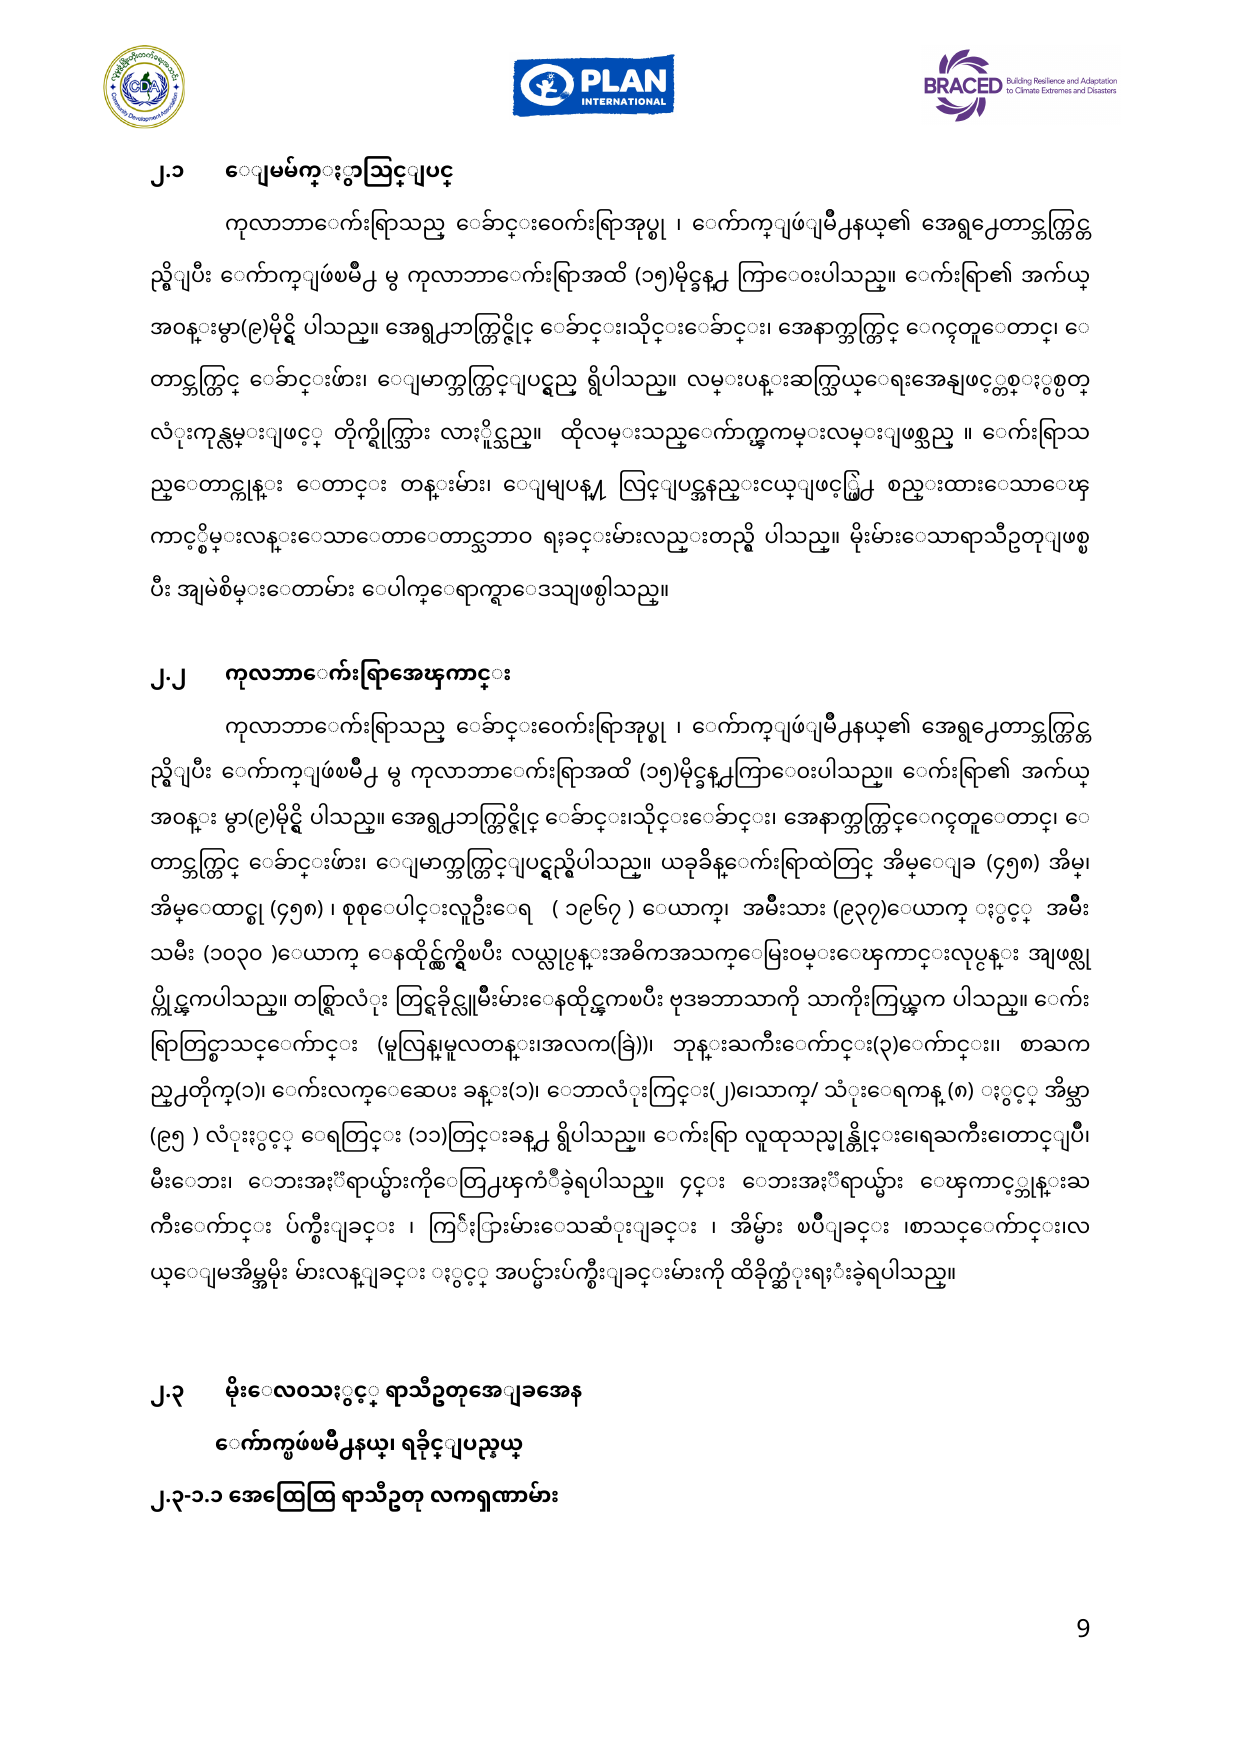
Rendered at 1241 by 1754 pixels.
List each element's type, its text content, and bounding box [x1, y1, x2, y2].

text ၂.၃ မိုးေလ၀သႏွင့္ ရာသီဥတုအေျခအေန [150, 1370, 1090, 1416]
picture [509, 52, 678, 120]
text ေက်ာက္ၿဖဴၿမိဳ႕နယ္၊ ရခိုင္ျပည္နယ္ [150, 1422, 1090, 1468]
picture [103, 45, 185, 129]
picture [920, 45, 1122, 125]
text ကုလာဘာေက်းရြာသည္ ေခ်ာင္း၀ေက်းရြာအုပ္စု ၊ ေက်ာက္ျဖဴျမိဳ႕နယ္၏ အေရွ႕ေတာင္ဘက္တြင္တည္ရွိျပီး ေက်ာက္ျဖဴၿမိဳ႕ မွ ကုလာဘာေက်းရြာအထိ (၁၅)မိုင္ခန္႕ကြာေ၀းပါသည္။ ေက်းရြာ၏ အက်ယ္အ၀န္း မွာ(၉)မိုင္ရွိ ပါသည္။ အေရွ႕ဘက္တြင္ဇိုင္ ေခ်ာင္း၊သိုင္းေခ်ာင္း၊ အေနာက္ဘက္တြင္ေဂၚတူေတာင္၊ ေတာင္ဘက္တြင္ ေခ်ာင္းဖ်ား၊ ေျမာက္ဘက္တြင္ျပင္ရွည္ရွိပါသည္။ ယခုခ်ိန္ေက်းရြာထဲတြင္ အိမ္ေျခ (၄၅၈) အိမ္၊ အိမ္ေထာင္စု (၄၅၈) ၊ စုစုေပါင္းလူဦးေရ ( ၁၉၆၇ ) ေယာက္၊ အမ်ိဳးသား (၉၃၇)ေယာက္ ႏွင့္ အမ်ိဳးသမီး (၁၀၃၀ )ေယာက္ ေနထိုင္လွ်က္ရွိၿပီး လယ္လုပ္ငန္းအဓိကအသက္ေမြး၀မ္းေၾကာင္းလုပ္ငန္း အျဖစ္လုပ္ကိုင္ၾကပါသည္။ တစ္ရြာလံုး တြင္ရခိုင္လူမ်ိဳးမ်ားေနထိုင္ၾကၿပီး ဗုဒၶဘာသာကို သာကိုးကြယ္ၾက ပါသည္။ ေက်းရြာတြင္စာသင္ေက်ာင္း (မူလြန္၊မူလတန္း၊အလက(ခြဲ))၊ ဘုန္းႀကီးေက်ာင္း(၃)ေက်ာင္း၊၊ စာႀကည္႕တိုက္(၁)၊ ေက်းလက္ေဆေပး ခန္း(၁)၊ ေဘာလံုးကြင္း(၂)၊ေသာက္/ သံုးေရကန္ (၈) ႏွင့္ အိမ္သာ (၉၅ ) လံုးႏွင့္ ေရတြင္း (၁၁)တြင္းခန္႕ ရွိပါသည္။ ေက်းရြာ လူထုသည္မုန္တိုင္း၊ေရႀကီး၊ေတာင္ျပိဳ၊မီးေဘး၊ ေဘးအႏၱရာယ္မ်ားကိုေတြ႕ၾကံဳခဲ့ရပါသည္။ ၄င္း ေဘးအႏၱရာယ္မ်ား ေၾကာင့္ဘုန္းႀကီးေက်ာင္း ပ်က္စီးျခင္း ၊ ကြ်ဲႏြားမ်ားေသဆံုးျခင္း ၊ အိမ္မ်ား ၿပိဳျခင္း ၊စာသင္ေက်ာင္း၊လယ္ေျမအိမ္အမိုး မ်ားလန္ျခင္း ႏွင့္ အပင္မ်ားပ်က္စီးျခင္းမ်ားကို ထိခိုက္ဆံုးရႈံးခဲ့ရပါသည္။ [150, 706, 1090, 1297]
text ၂.၂ ကုလဘာေက်းရြာအေၾကာင္း [150, 653, 1090, 699]
text ၂.၃-၁.၁ အေထြေထြ ရာသီဥတု လကၡဏာမ်ား [150, 1475, 1090, 1520]
text ကုလာဘာေက်းရြာသည္ ေခ်ာင္း၀ေက်းရြာအုပ္စု ၊ ေက်ာက္ျဖဴျမိဳ႕နယ္၏ အေရွ႕ေတာင္ဘက္တြင္တည္ရွိျပီး ေက်ာက္ျဖဴၿမိဳ႕ မွ ကုလာဘာေက်းရြာအထိ (၁၅)မိုင္ခန္႕ ကြာေ၀းပါသည္။ ေက်းရြာ၏ အက်ယ္အ၀န္းမွာ(၉)မိုင္ရွိ ပါသည္။ အေရွ႕ဘက္တြင္ဇိုင္ ေခ်ာင္း၊သိုင္းေခ်ာင္း၊ အေနာက္ဘက္တြင္ ေဂၚတူေတာင္၊ ေတာင္ဘက္တြင္ ေခ်ာင္းဖ်ား၊ ေျမာက္ဘက္တြင္ျပင္ရွည္ ရွိပါသည္။ လမ္းပန္းဆက္သြယ္ေရးအေနျဖင့္တစ္ႏွစ္ပတ္လံုးကုန္လမ္းျဖင့္ တိုက္ရိုက္သြား လာႏိူင္သည္။ ထိုလမ္းသည္ေက်ာက္ၾကမ္းလမ္းျဖစ္သည္ ။ ေက်းရြာသည္ေတာင္ကုန္း ေတာင္း တန္းမ်ား၊ ေျမျပန္႔ လြင္ျပင္အနည္းငယ္ျဖင့္ဖြဲ႕ စည္းထားေသာေၾကာင့္စိမ္းလန္းေသာေတာေတာင္သဘာဝ ရႈခင္းမ်ားလည္းတည္ရွိ ပါသည္။ မိုးမ်ားေသာရာသီဥတုျဖစ္ၿပီး အျမဲစိမ္းေတာမ်ား ေပါက္ေရာက္ရာေဒသျဖစ္ပါသည္။ [150, 202, 1090, 614]
text ၂.၁ ေျမမ်က္ႏွာသြင္ျပင္ [150, 150, 1090, 196]
